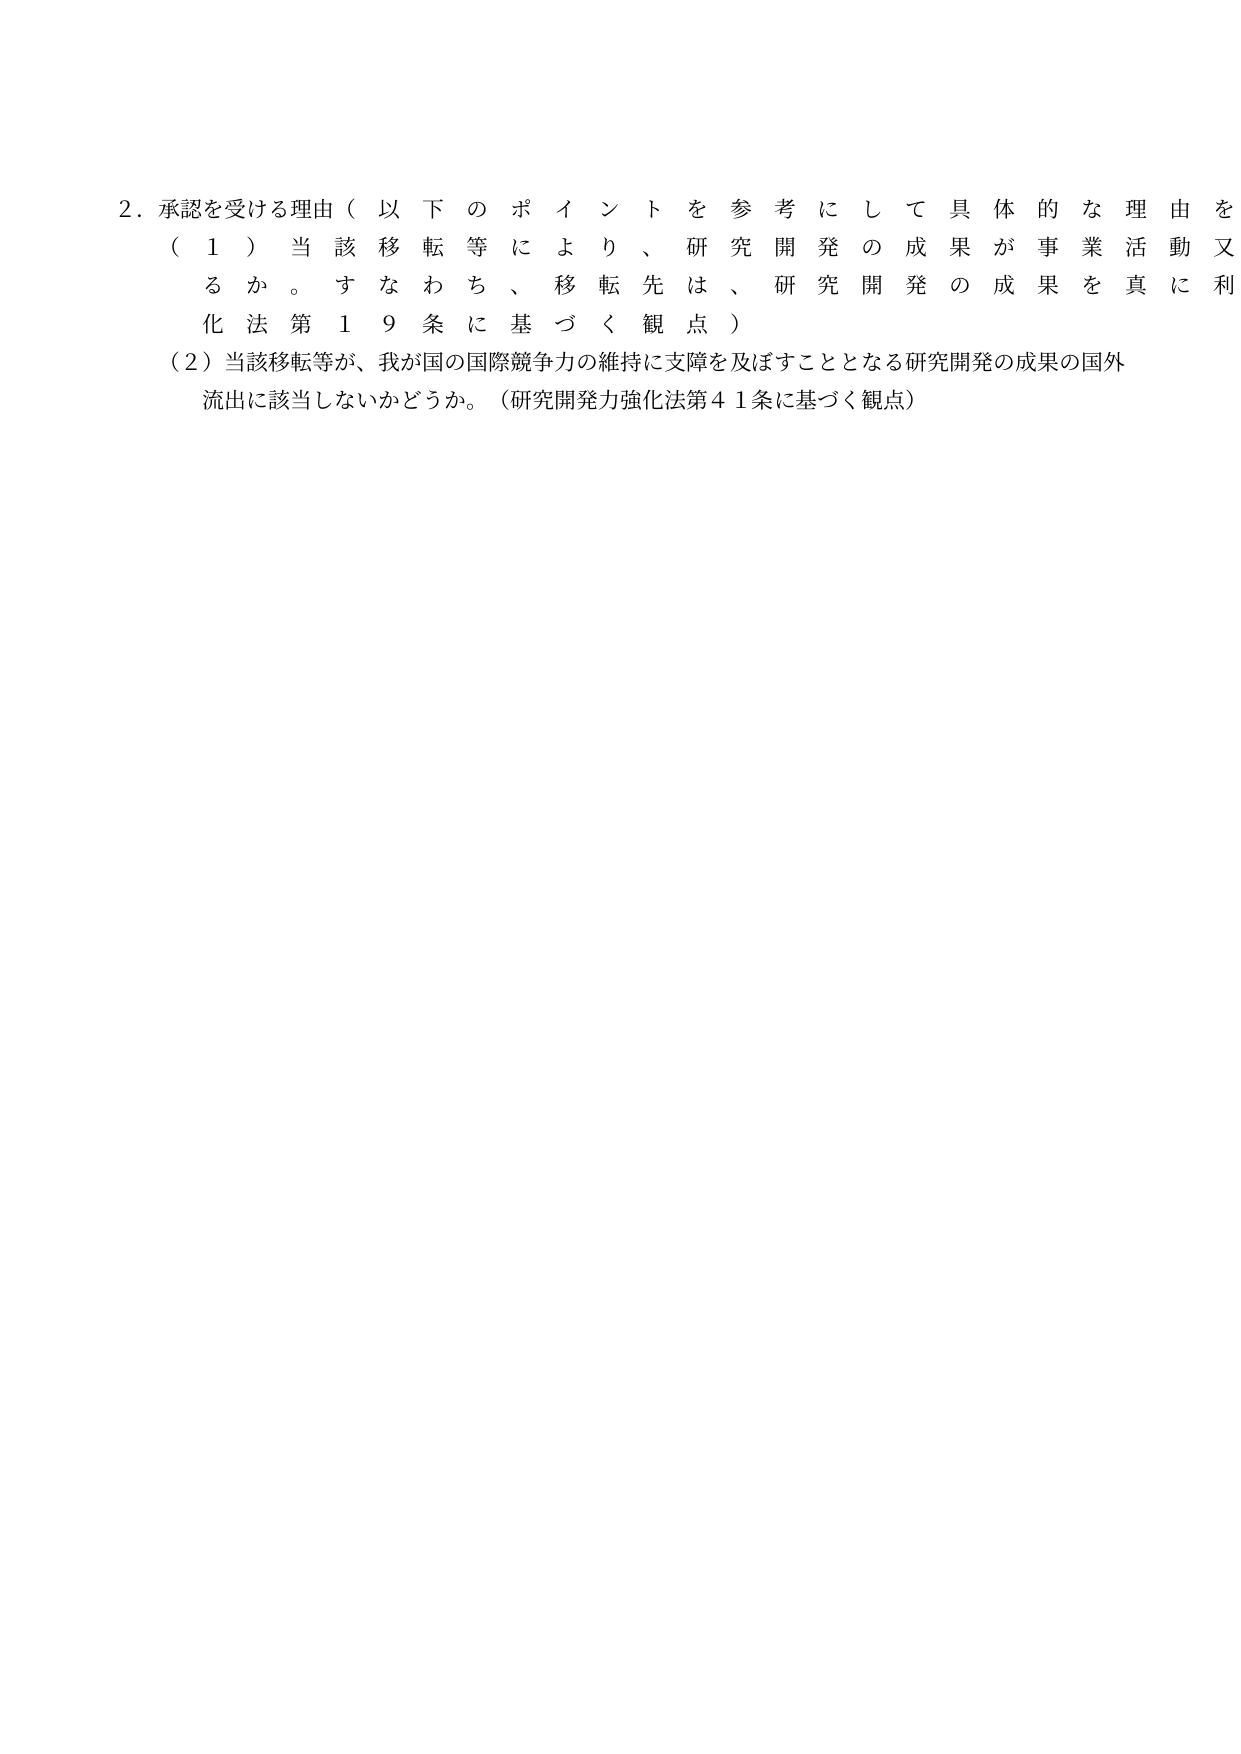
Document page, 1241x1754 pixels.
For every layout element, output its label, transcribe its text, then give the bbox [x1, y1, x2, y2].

text ２．承認を受ける理由（以下のポイントを参考にして具体的な理由を記載する） [114, 189, 1126, 227]
text （２）当該移転等が、我が国の国際競争力の維持に支障を及ぼすこととなる研究開発の成果の国外流出に該当しないかどうか。（研究開発力強化法第４１条に基づく観点） [137, 342, 1126, 418]
text （１）当該移転等により、研究開発の成果が事業活動又は研究開発活動において効率的に活用されるか。すなわち、移転先は、研究開発の成果を真に利用しようとするものか。（産業技術力強化法第１９条に基づく観点） [137, 227, 1126, 342]
